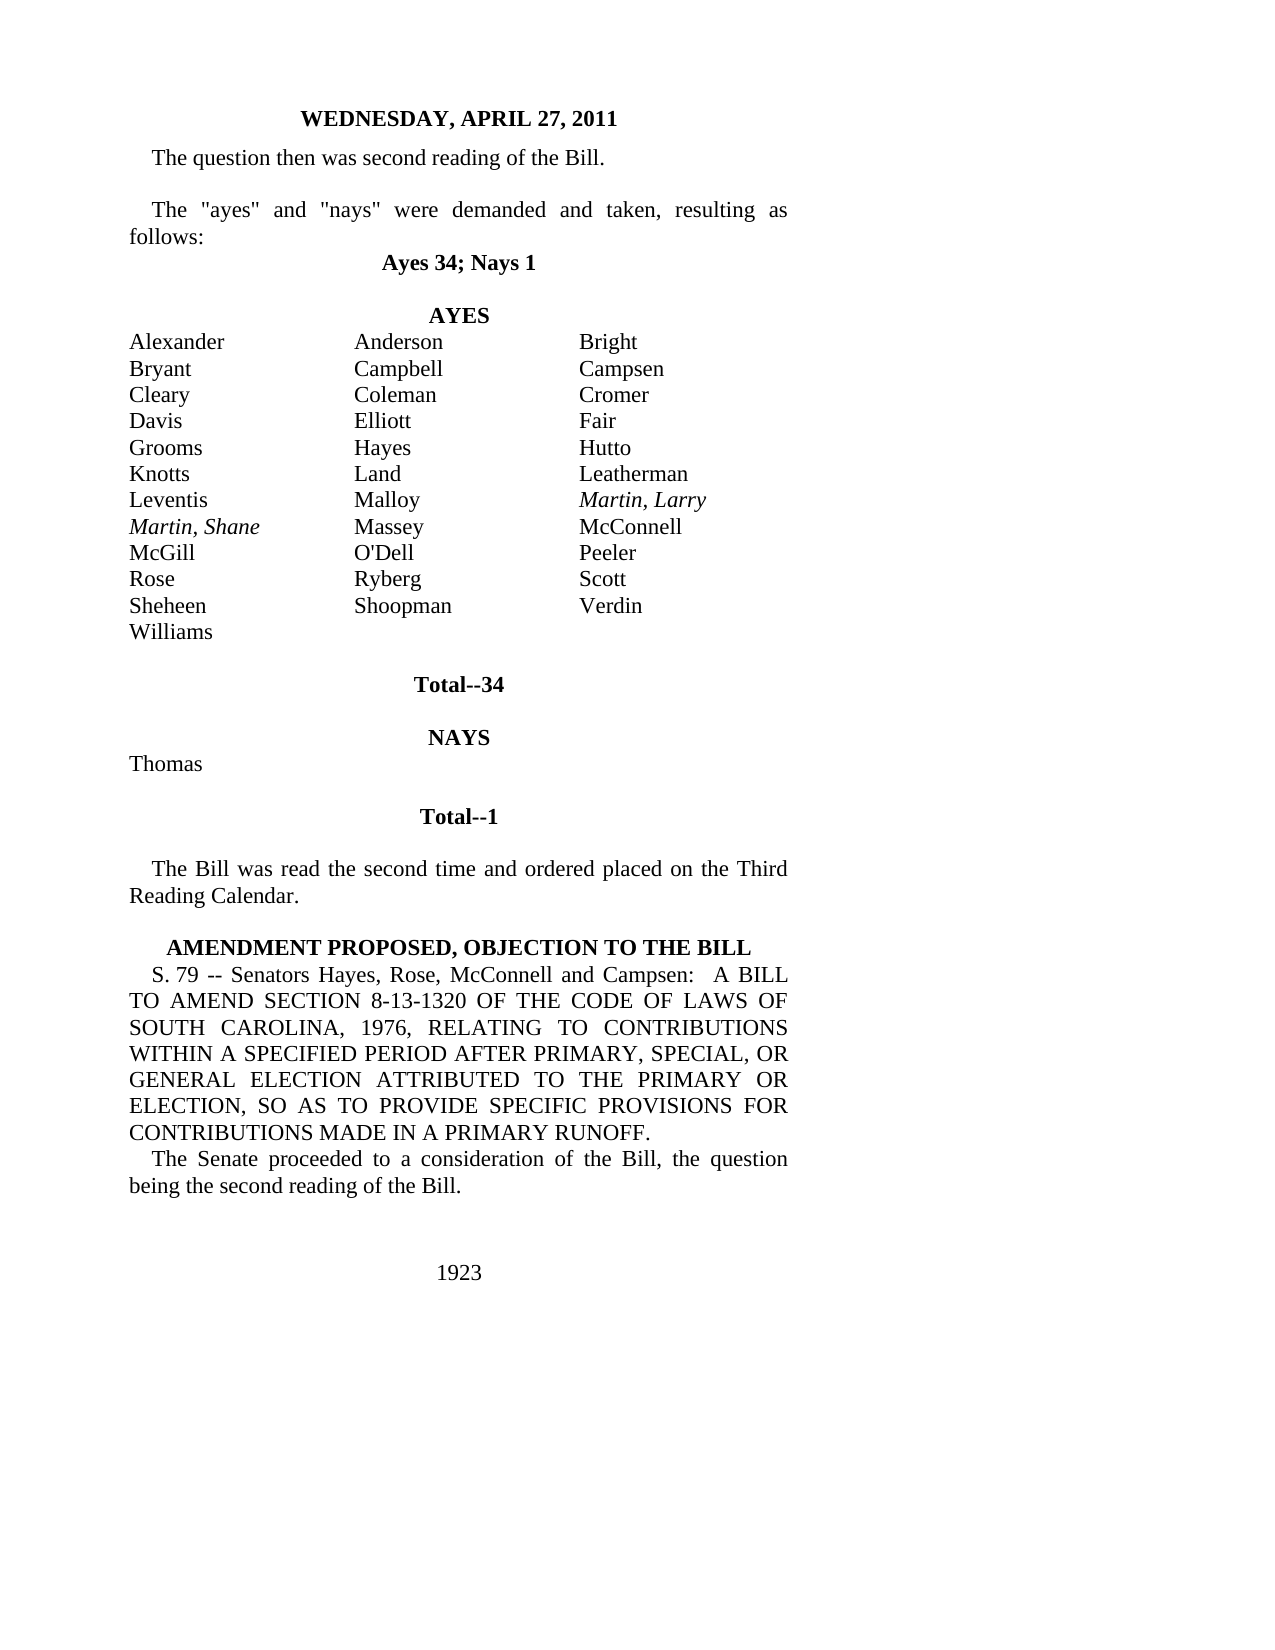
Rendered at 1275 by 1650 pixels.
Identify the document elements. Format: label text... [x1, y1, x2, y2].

text Leventis Malloy Martin, Larry [129, 486, 789, 513]
text The question then was second reading of the Bill. [129, 144, 789, 170]
text The "ayes" and "nays" were demanded and taken, resulting as follows: [129, 197, 789, 249]
text McGill O'Dell Peeler [129, 539, 789, 566]
text Rose Ryberg Scott [129, 566, 789, 592]
text Thomas [129, 750, 789, 776]
text S. 79 -- Senators Hayes, Rose, McConnell and Campsen: A BILL TO AMEND SECTION 8-13-1320 OF THE CODE OF LAWS OF SOUTH CAROLINA, 1976, RELATING TO CONTRIBUTIONS WITHIN A SPECIFIED PERIOD AFTER PRIMARY, SPECIAL, OR GENERAL ELECTION ATTRIBUTED TO THE PRIMARY OR ELECTION, SO AS TO PROVIDE SPECIFIC PROVISIONS FOR CONTRIBUTIONS MADE IN A PRIMARY RUNOFF. [129, 961, 789, 1145]
text Martin, Shane Massey McConnell [129, 513, 789, 539]
text Cleary Coleman Cromer [129, 381, 789, 407]
text Knotts Land Leatherman [129, 460, 789, 486]
text The Senate proceeded to a consideration of the Bill, the question being the second reading of the Bill. [129, 1145, 789, 1198]
text Ayes 34; Nays 1 [129, 249, 789, 276]
text Total--1 [129, 803, 789, 829]
text NAYS [129, 724, 789, 750]
text AYES [129, 302, 789, 328]
text Williams [129, 618, 789, 644]
text Total--34 [129, 671, 789, 697]
text Sheheen Shoopman Verdin [129, 592, 789, 618]
text Alexander Anderson Bright [129, 328, 789, 355]
text The Bill was read the second time and ordered placed on the Third Reading Calendar. [129, 855, 789, 908]
text AMENDMENT PROPOSED, OBJECTION TO THE BILL [129, 934, 789, 961]
text Grooms Hayes Hutto [129, 434, 789, 460]
text Davis Elliott Fair [129, 407, 789, 434]
text Bryant Campbell Campsen [129, 355, 789, 381]
